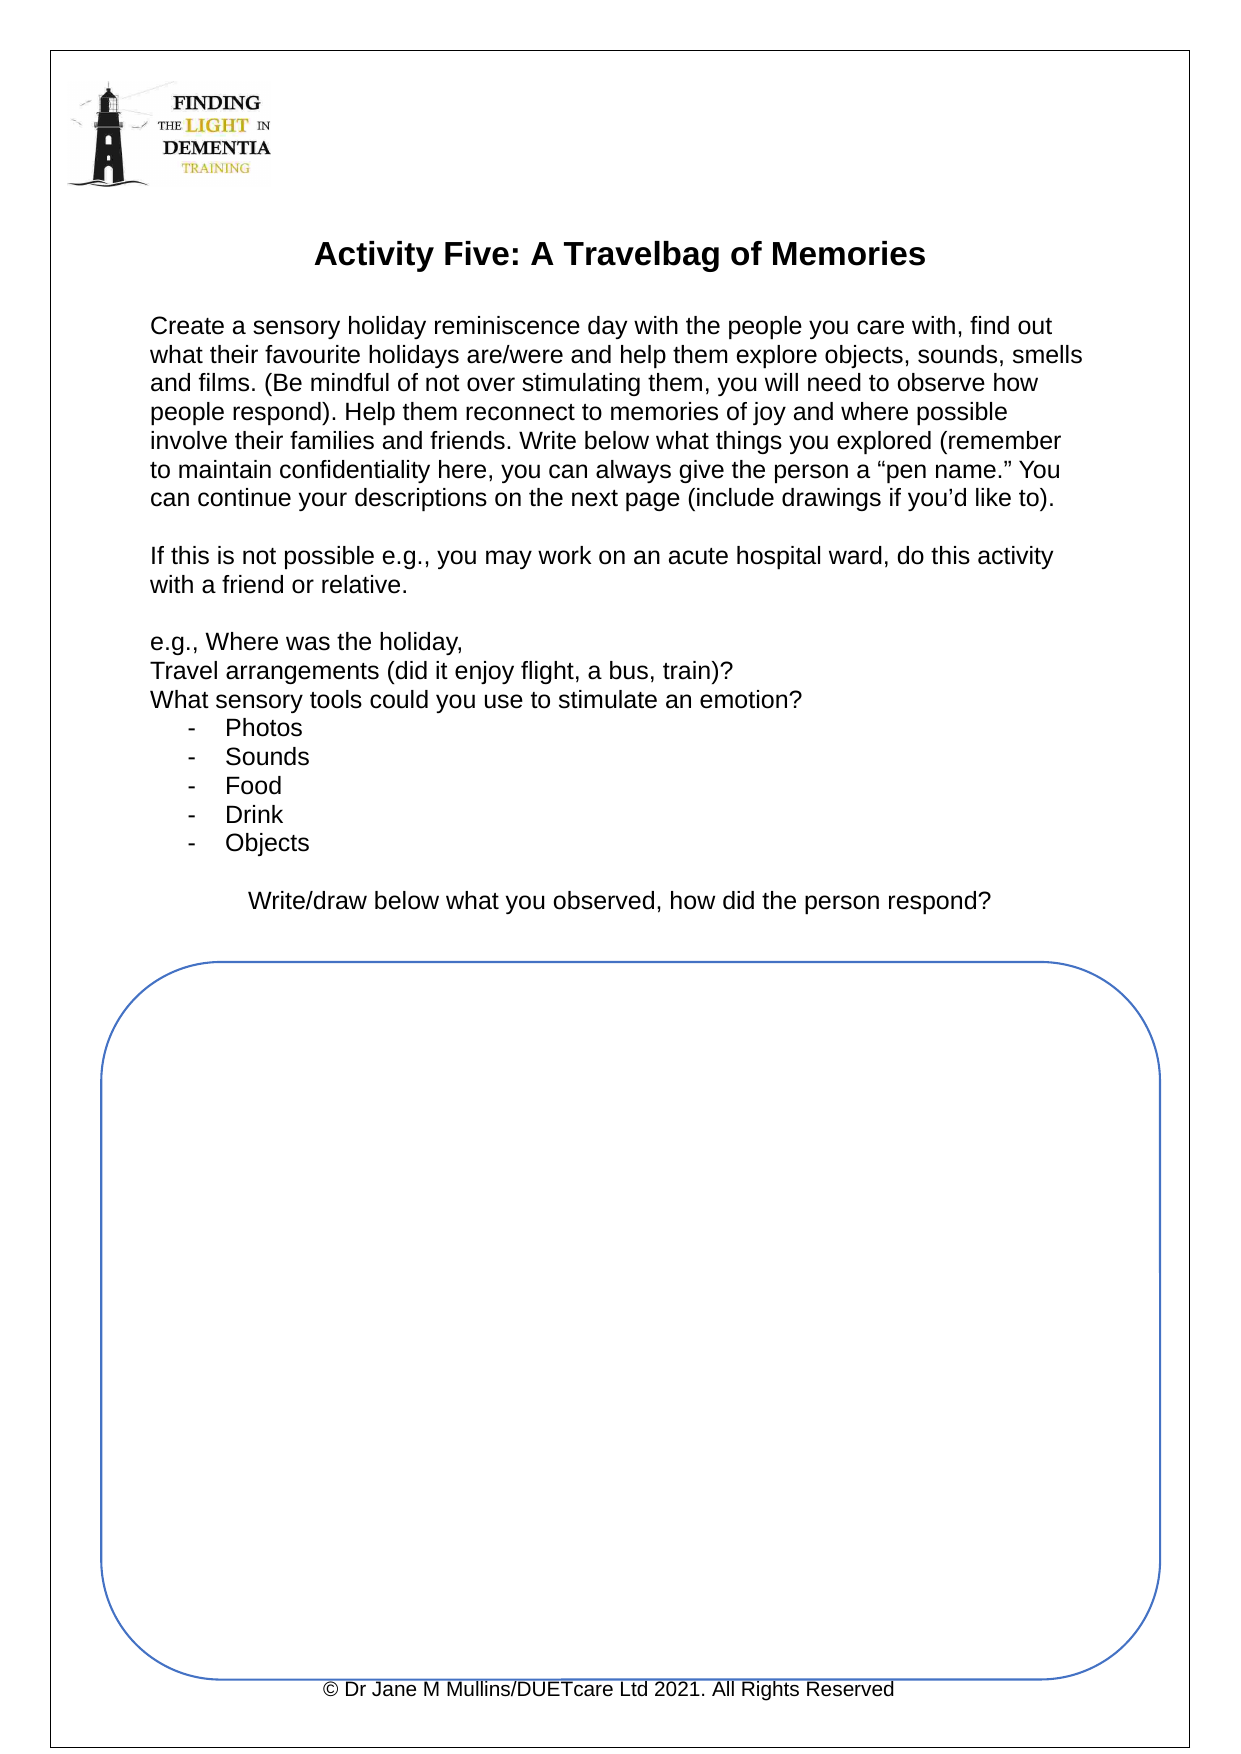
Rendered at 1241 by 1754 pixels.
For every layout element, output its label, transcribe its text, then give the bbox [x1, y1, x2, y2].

text Create a sensory holiday reminiscence day with the people you care with, find out what their favourite holidays are/were and help them explore objects, sounds, smells and films. (Be mindful of not over stimulating them, you will need to observe how people respond). Help them reconnect to memories of joy and where possible involve their families and friends. Write below what things you explored (remember to maintain confidentiality here, you can always give the person a “pen name.” You can continue your descriptions on the next page (include drawings if you’d like to). [150, 311, 1090, 512]
text e.g., Where was the holiday, [150, 627, 1090, 656]
list Photos [187, 713, 1090, 742]
picture [67, 81, 271, 187]
list Food [187, 771, 1090, 800]
text Activity Five: A Travelbag of Memories [150, 234, 1090, 272]
text Write/draw below what you observed, how did the person respond? [150, 886, 1090, 915]
list Objects [187, 828, 1090, 857]
list Sounds [187, 742, 1090, 771]
text What sensory tools could you use to stimulate an emotion? [150, 685, 1090, 713]
text If this is not possible e.g., you may work on an acute hospital ward, do this activity with a friend or relative. [150, 541, 1090, 598]
list Drink [187, 800, 1090, 828]
text Travel arrangements (did it enjoy flight, a bus, train)? [150, 656, 1090, 685]
